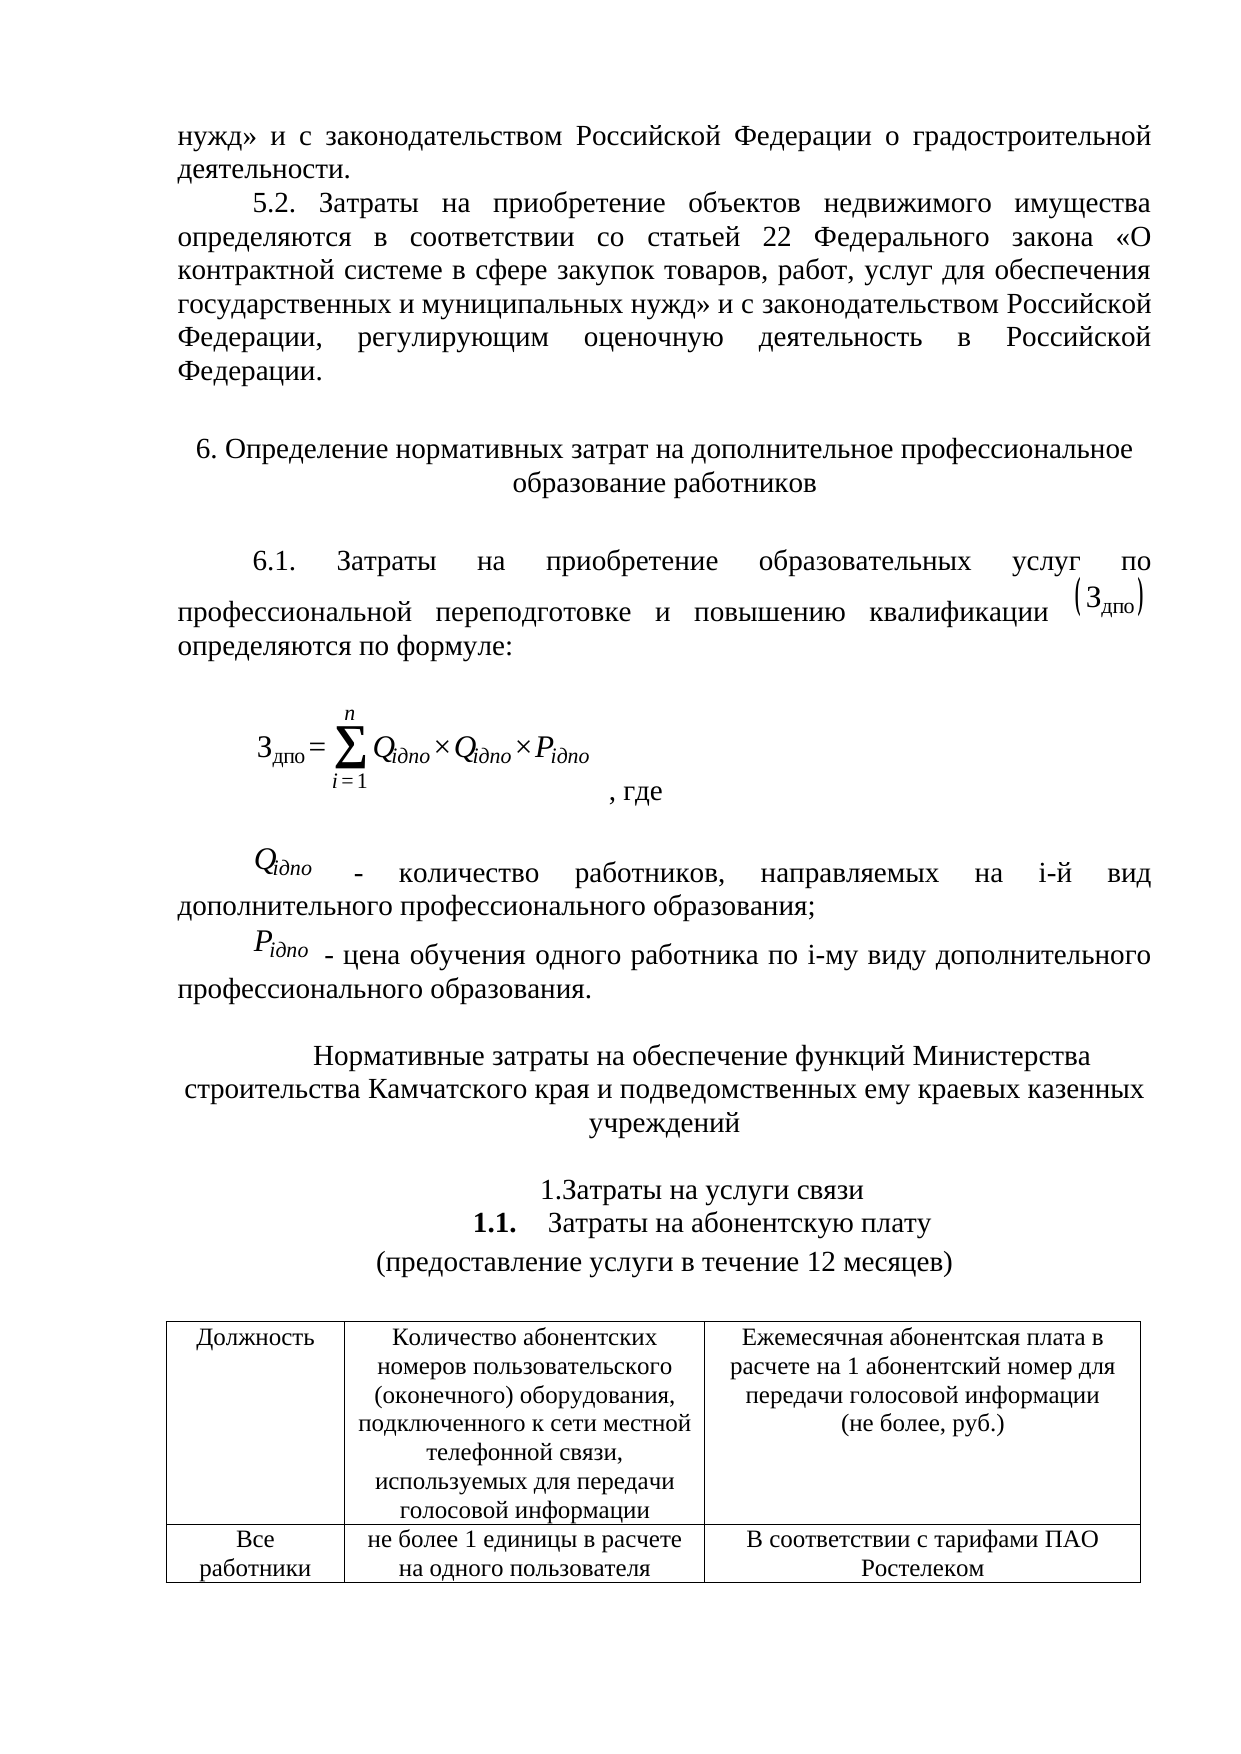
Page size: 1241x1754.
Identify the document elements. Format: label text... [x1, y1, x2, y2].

text - цена обучения одного работника по i-му виду дополнительного профессионального образования. [177, 922, 1152, 1004]
text 5.2. Затраты на приобретение объектов недвижимого имущества определяются в соответствии со статьей 22 Федерального закона «О контрактной системе в сфере закупок товаров, работ, услуг для обеспечения государственных и муниципальных нужд» и с законодательством Российской Федерации, регулирующим оценочную деятельность в Российской Федерации. [177, 185, 1152, 386]
table_header Ежемесячная абонентская плата в расчете на 1 абонентский номер для передачи голосовой информации (не более, руб.) [705, 1322, 1140, 1523]
text 6. Определение нормативных затрат на дополнительное профессиональное образование работников [177, 431, 1152, 498]
table_cell не более 1 единицы в расчете на одного пользователя [345, 1525, 704, 1582]
table_cell В соответствии с тарифами ПАО Ростелеком [705, 1525, 1140, 1582]
text 6.1. Затраты на приобретение образовательных услуг по профессиональной переподготовке и повышению квалификации определяются по формуле: [177, 543, 1152, 661]
text Нормативные затраты на обеспечение функций Министерства строительства Камчатского края и подведомственных ему краевых казенных учреждений [177, 1038, 1152, 1138]
table_cell Все работники [167, 1525, 344, 1582]
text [177, 118, 1152, 185]
table_header Количество абонентских номеров пользовательского (оконечного) оборудования, подключенного к сети местной телефонной связи, используемых для передачи голосовой информации [345, 1322, 704, 1523]
text , где [177, 695, 1152, 806]
list Затраты на абонентскую плату [252, 1206, 1152, 1239]
table_header Должность [167, 1322, 344, 1523]
text - количество работников, направляемых на i-й вид дополнительного профессионального образования; [177, 840, 1152, 922]
text (предоставление услуги в течение 12 месяцев) [177, 1244, 1152, 1278]
text 1.Затраты на услуги связи [177, 1172, 1152, 1206]
